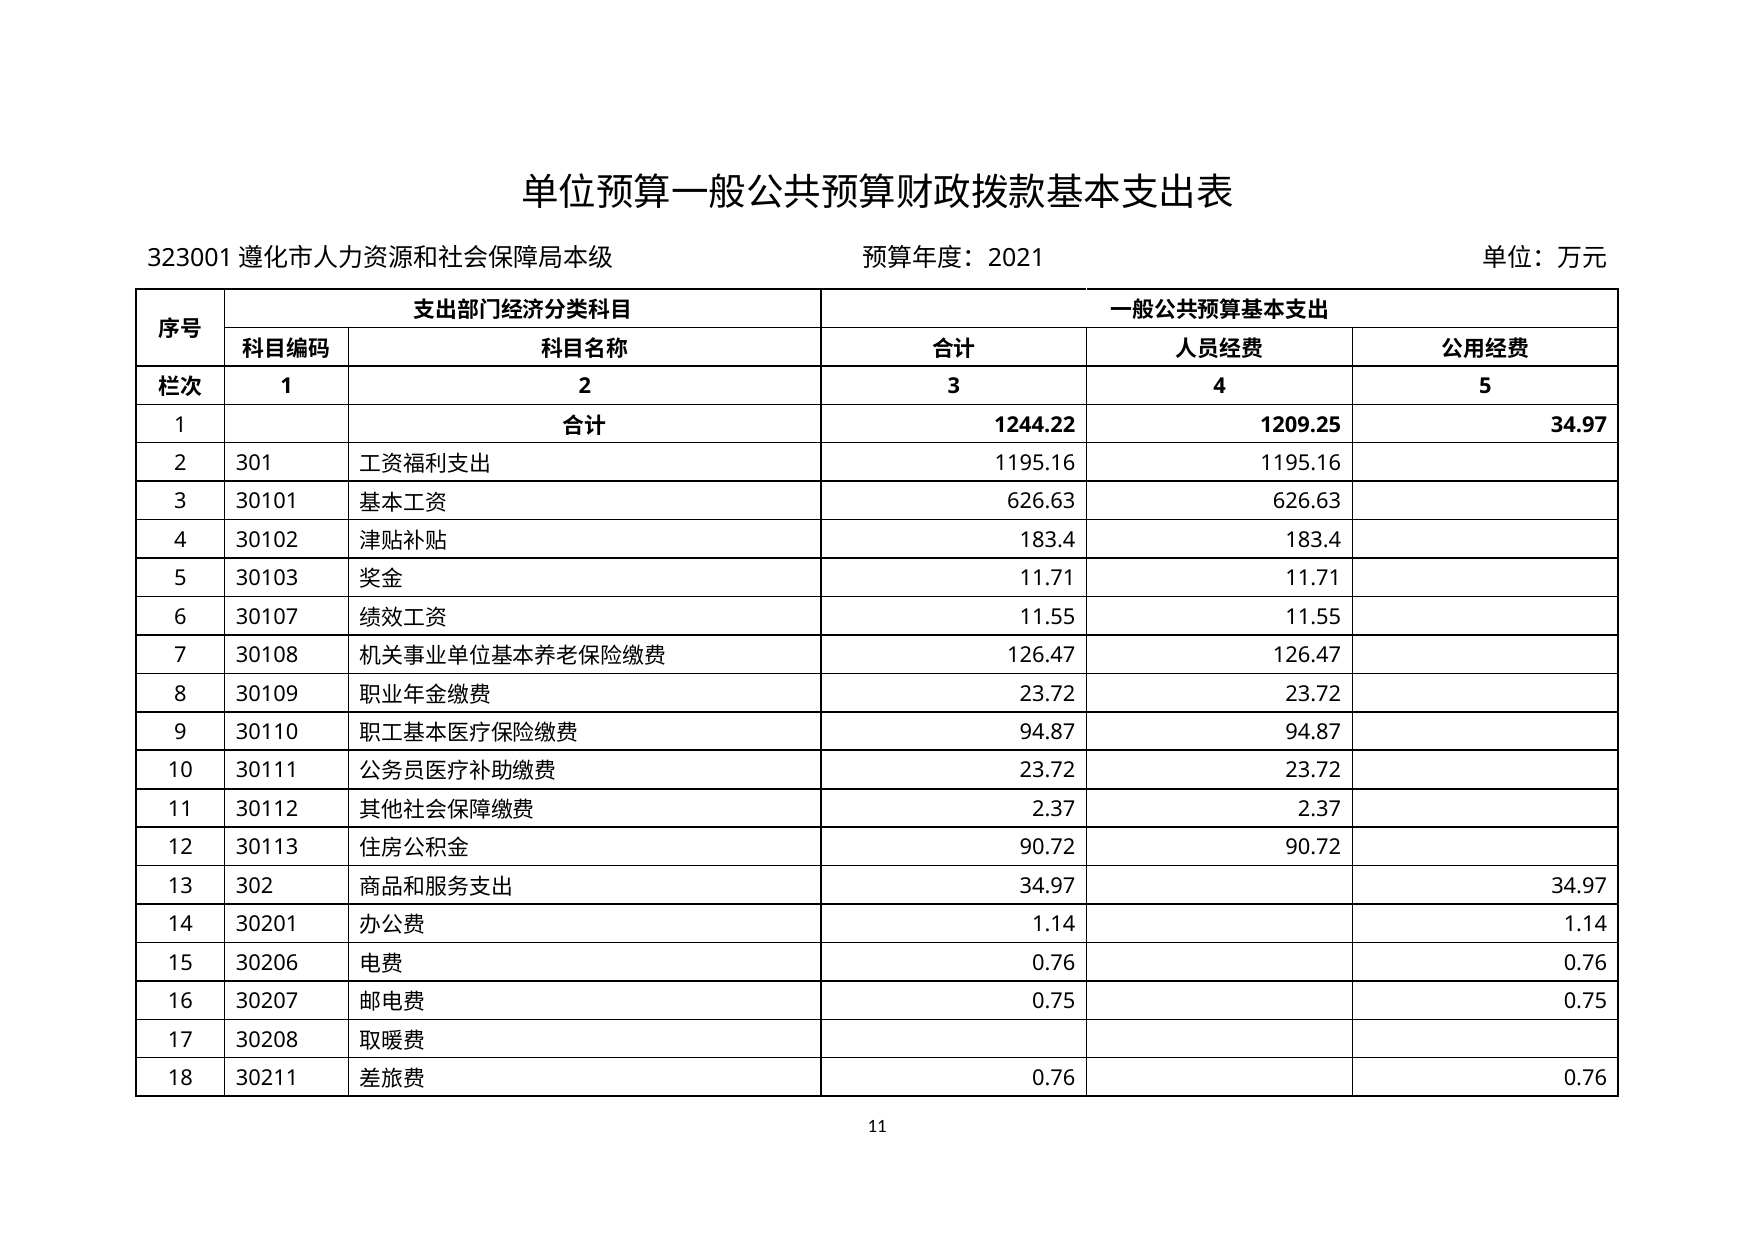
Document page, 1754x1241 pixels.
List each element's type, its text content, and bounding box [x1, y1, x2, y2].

table_cell 绩效工资 [349, 597, 820, 634]
table_cell 邮电费 [349, 982, 820, 1018]
table_cell 626.63 [822, 482, 1086, 519]
table_cell 1195.16 [1087, 443, 1352, 480]
table_cell 5 [1353, 367, 1617, 403]
table_cell 15 [137, 943, 224, 980]
table_cell 1244.22 [822, 405, 1086, 442]
table_cell 30107 [225, 597, 348, 634]
table_cell 30111 [225, 751, 348, 788]
table_cell 公用经费 [1353, 328, 1617, 365]
table_cell 4 [137, 520, 224, 557]
table_cell 津贴补贴 [349, 520, 820, 557]
table_cell [1087, 905, 1352, 942]
table_cell 90.72 [822, 828, 1086, 865]
table_cell 13 [137, 866, 224, 903]
table_cell [1087, 982, 1352, 1018]
table_cell 序号 [137, 290, 224, 365]
table_cell 30206 [225, 943, 348, 980]
table_cell 2.37 [822, 790, 1086, 826]
table_cell 30110 [225, 713, 348, 749]
table_cell [1353, 1020, 1617, 1057]
table_cell 1 [225, 367, 348, 403]
table_cell 10 [137, 751, 224, 788]
table_cell 11.55 [1087, 597, 1352, 634]
table_cell 11.55 [822, 597, 1086, 634]
table_cell 职工基本医疗保险缴费 [349, 713, 820, 749]
table_cell 1 [137, 405, 224, 442]
table_cell 7 [137, 636, 224, 672]
table_cell 公务员医疗补助缴费 [349, 751, 820, 788]
table_cell 取暖费 [349, 1020, 820, 1057]
table_cell 0.76 [1353, 1058, 1617, 1095]
table_cell 商品和服务支出 [349, 866, 820, 903]
table_cell 30211 [225, 1058, 348, 1095]
table_cell 奖金 [349, 559, 820, 596]
table_cell [1353, 443, 1617, 480]
table_cell 183.4 [1087, 520, 1352, 557]
table_cell 8 [137, 674, 224, 711]
table_cell 0.76 [822, 943, 1086, 980]
table_cell 栏次 [137, 367, 224, 403]
table_cell 3 [822, 367, 1086, 403]
table_cell 30108 [225, 636, 348, 672]
table_cell [1353, 713, 1617, 749]
table_cell 一般公共预算基本支出 [822, 290, 1617, 327]
table_cell 机关事业单位基本养老保险缴费 [349, 636, 820, 672]
table_cell 302 [225, 866, 348, 903]
table_cell 126.47 [822, 636, 1086, 672]
table_cell [1353, 559, 1617, 596]
table_cell [1087, 1058, 1352, 1095]
table_cell 30109 [225, 674, 348, 711]
table_cell 126.47 [1087, 636, 1352, 672]
table_cell 2 [349, 367, 820, 403]
table_cell 23.72 [1087, 674, 1352, 711]
table_cell 23.72 [822, 674, 1086, 711]
table_cell [1087, 1020, 1352, 1057]
table_cell 9 [137, 713, 224, 749]
table_cell 其他社会保障缴费 [349, 790, 820, 826]
table_cell 16 [137, 982, 224, 1018]
table_cell 5 [137, 559, 224, 596]
table_cell [1353, 674, 1617, 711]
table_cell 94.87 [822, 713, 1086, 749]
table_cell 18 [137, 1058, 224, 1095]
table_cell 34.97 [1353, 866, 1617, 903]
table_cell 6 [137, 597, 224, 634]
table_cell 30207 [225, 982, 348, 1018]
table_cell 2 [137, 443, 224, 480]
table_cell 科目编码 [225, 328, 348, 365]
table_cell 30103 [225, 559, 348, 596]
table_cell 11.71 [1087, 559, 1352, 596]
table_cell 17 [137, 1020, 224, 1057]
table_cell [1353, 790, 1617, 826]
table_cell [1353, 597, 1617, 634]
table_cell 0.75 [822, 982, 1086, 1018]
table_cell 23.72 [1087, 751, 1352, 788]
table_cell 工资福利支出 [349, 443, 820, 480]
table_cell 差旅费 [349, 1058, 820, 1095]
table_cell 11.71 [822, 559, 1086, 596]
table_header 323001遵化市人力资源和社会保障局本级 [137, 223, 820, 288]
table_cell 11 [137, 790, 224, 826]
table_cell [1087, 943, 1352, 980]
table_cell 301 [225, 443, 348, 480]
table_cell 34.97 [822, 866, 1086, 903]
table_cell 30101 [225, 482, 348, 519]
table_cell 30113 [225, 828, 348, 865]
table_cell 23.72 [822, 751, 1086, 788]
table_cell 1195.16 [822, 443, 1086, 480]
table_cell [1353, 828, 1617, 865]
table_header 预算年度：2021 [822, 223, 1086, 288]
table_cell 基本工资 [349, 482, 820, 519]
table_cell 34.97 [1353, 405, 1617, 442]
table_cell 183.4 [822, 520, 1086, 557]
table_cell [1353, 636, 1617, 672]
table_cell 办公费 [349, 905, 820, 942]
table_cell 合计 [349, 405, 820, 442]
table_cell 1.14 [822, 905, 1086, 942]
table_cell [1087, 866, 1352, 903]
table_cell 合计 [822, 328, 1086, 365]
table_cell 0.76 [822, 1058, 1086, 1095]
table_cell 人员经费 [1087, 328, 1352, 365]
table_header 单位：万元 [1087, 223, 1617, 288]
table_cell 科目名称 [349, 328, 820, 365]
table_cell 支出部门经济分类科目 [225, 290, 820, 327]
table_cell 94.87 [1087, 713, 1352, 749]
table_cell 1209.25 [1087, 405, 1352, 442]
table_cell 30208 [225, 1020, 348, 1057]
table_cell 2.37 [1087, 790, 1352, 826]
table_cell [1353, 482, 1617, 519]
table_cell 626.63 [1087, 482, 1352, 519]
table_cell [1353, 520, 1617, 557]
table_cell 30102 [225, 520, 348, 557]
table_cell 电费 [349, 943, 820, 980]
table_cell 0.76 [1353, 943, 1617, 980]
table_cell 3 [137, 482, 224, 519]
table_cell 住房公积金 [349, 828, 820, 865]
table_cell 4 [1087, 367, 1352, 403]
table_cell 30112 [225, 790, 348, 826]
table_cell 90.72 [1087, 828, 1352, 865]
table_cell 30201 [225, 905, 348, 942]
table_cell 12 [137, 828, 224, 865]
table_cell 0.75 [1353, 982, 1617, 1018]
table_cell [225, 405, 348, 442]
table_cell 14 [137, 905, 224, 942]
table_cell [822, 1020, 1086, 1057]
table_cell [1353, 751, 1617, 788]
table_cell 职业年金缴费 [349, 674, 820, 711]
text 单位预算一般公共预算财政拨款基本支出表 [106, 157, 1648, 222]
table_cell 1.14 [1353, 905, 1617, 942]
